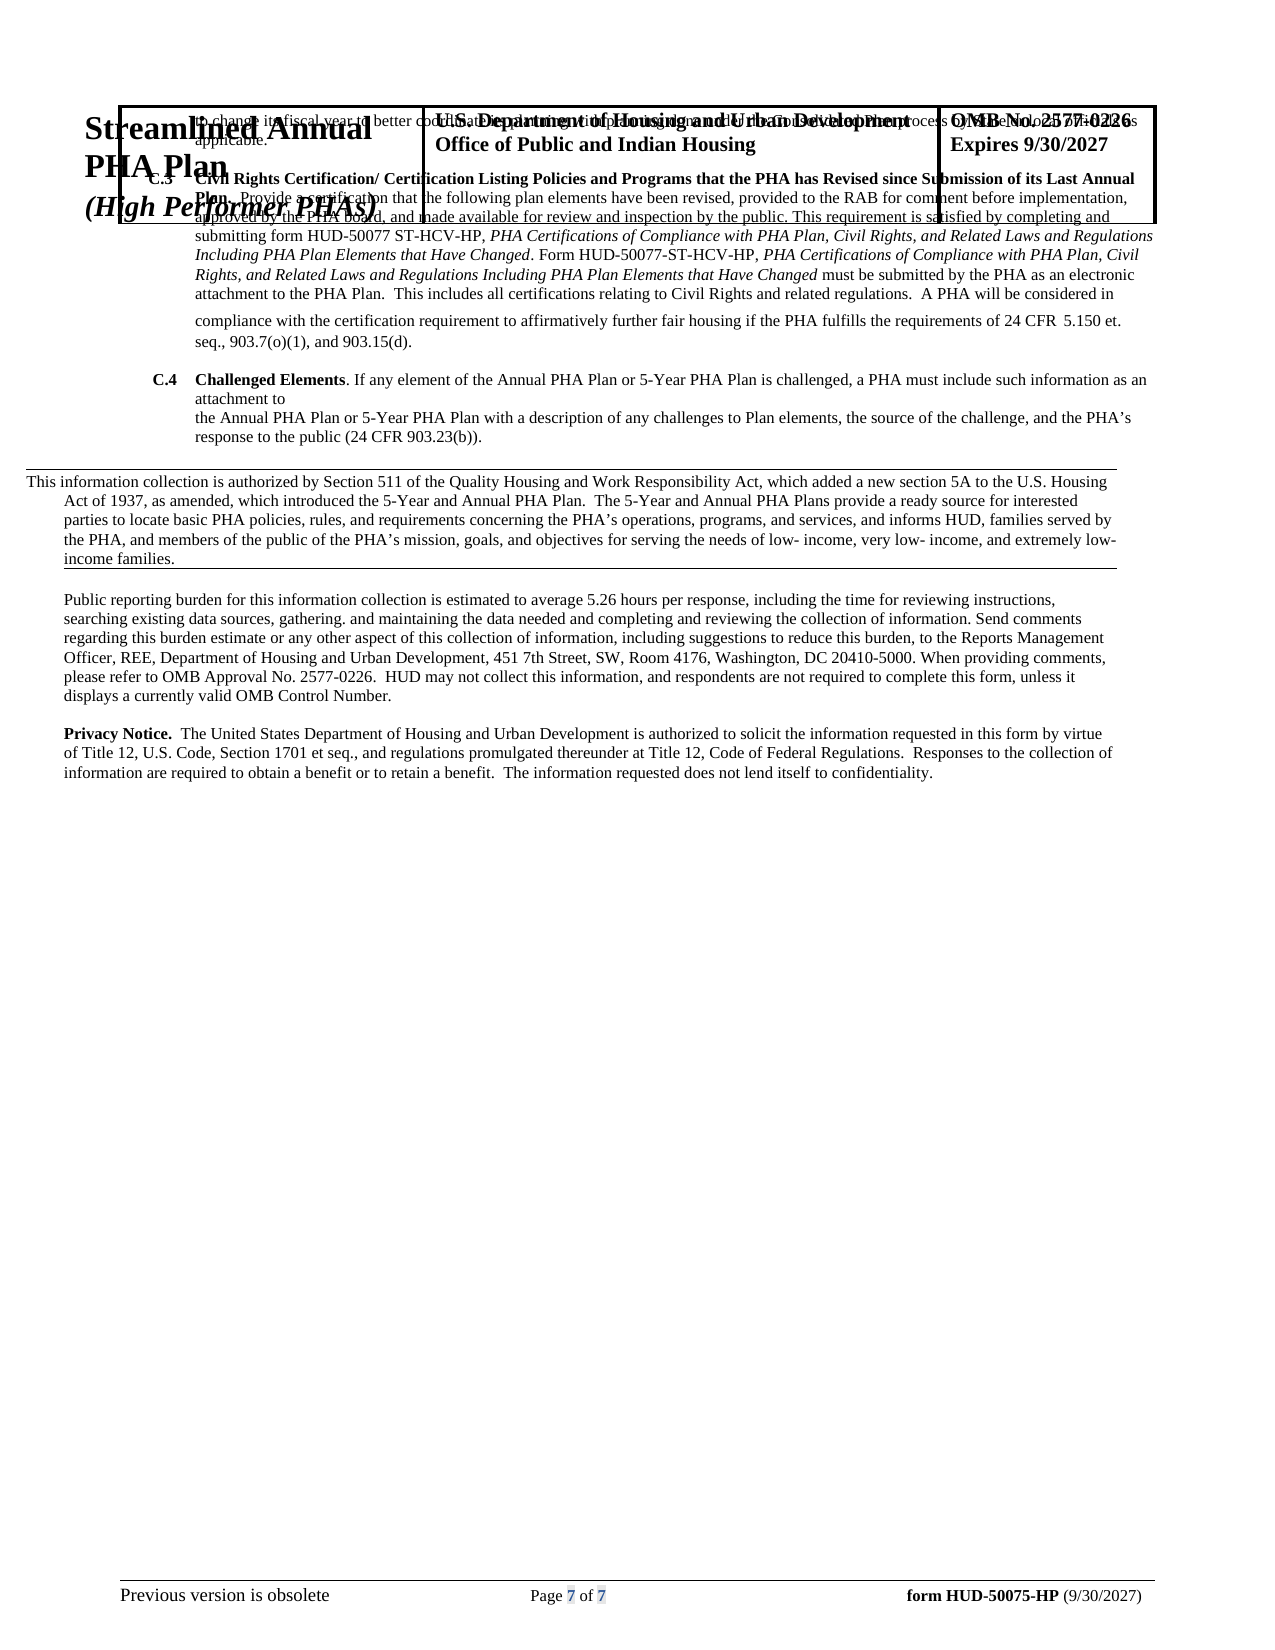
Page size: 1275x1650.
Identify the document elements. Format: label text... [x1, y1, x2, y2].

text This information collection is authorized by Section 511 of the Quality Housing and Work Responsibility Act, which added a new section 5A to the U.S. Housing Act of 1937, as amended, which introduced the 5-Year and Annual PHA Plan. The 5-Year and Annual PHA Plans provide a ready source for interested parties to locate basic PHA policies, rules, and requirements concerning the PHA’s operations, programs, and services, and informs HUD, families served by the PHA, and members of the public of the PHA’s mission, goals, and objectives for serving the needs of low- income, very low- income, and extremely low- income families. [26, 470, 1117, 568]
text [148, 111, 1155, 149]
text the Annual PHA Plan or 5-Year PHA Plan with a description of any challenges to Plan elements, the source of the challenge, and the PHA’s response to the public (24 CFR 903.23(b)). [148, 408, 1155, 446]
text Public reporting burden for this information collection is estimated to average 5.26 hours per response, including the time for reviewing instructions, searching existing data sources, gathering. and maintaining the data needed and completing and reviewing the collection of information. Send comments regarding this burden estimate or any other aspect of this collection of information, including suggestions to reduce this burden, to the Reports Management Officer, REE, Department of Housing and Urban Development, 451 7th Street, SW, Room 4176, Washington, DC 20410-5000. When providing comments, please refer to OMB Approval No. 2577-0226. HUD may not collect this information, and respondents are not required to complete this form, unless it displays a currently valid OMB Control Number. [64, 587, 1117, 705]
text C.3 Civil Rights Certification/ Certification Listing Policies and Programs that the PHA has Revised since Submission of its Last Annual Plan. Provide a certification that the following plan elements have been revised, provided to the RAB for comment before implementation, approved by the PHA board, and made available for review and inspection by the public. This requirement is satisfied by completing and submitting form HUD-50077 ST-HCV-HP, PHA Certifications of Compliance with PHA Plan, Civil Rights, and Related Laws and Regulations Including PHA Plan Elements that Have Changed. Form HUD-50077-ST-HCV-HP, PHA Certifications of Compliance with PHA Plan, Civil Rights, and Related Laws and Regulations Including PHA Plan Elements that Have Changed must be submitted by the PHA as an electronic attachment to the PHA Plan. This includes all certifications relating to Civil Rights and related regulations. A PHA will be considered in compliance with the certification requirement to affirmatively further fair housing if the PHA fulfills the requirements of 24 CFR 5.150 et. seq., 903.7(o)(1), and 903.15(d). [148, 168, 1155, 351]
text C.4 Challenged Elements. If any element of the Annual PHA Plan or 5-Year PHA Plan is challenged, a PHA must include such information as an attachment to [148, 370, 1155, 408]
text Privacy Notice. The United States Department of Housing and Urban Development is authorized to solicit the information requested in this form by virtue of Title 12, U.S. Code, Section 1701 et seq., and regulations promulgated thereunder at Title 12, Code of Federal Regulations. Responses to the collection of information are required to obtain a benefit or to retain a benefit. The information requested does not lend itself to confidentiality. [64, 724, 1117, 782]
